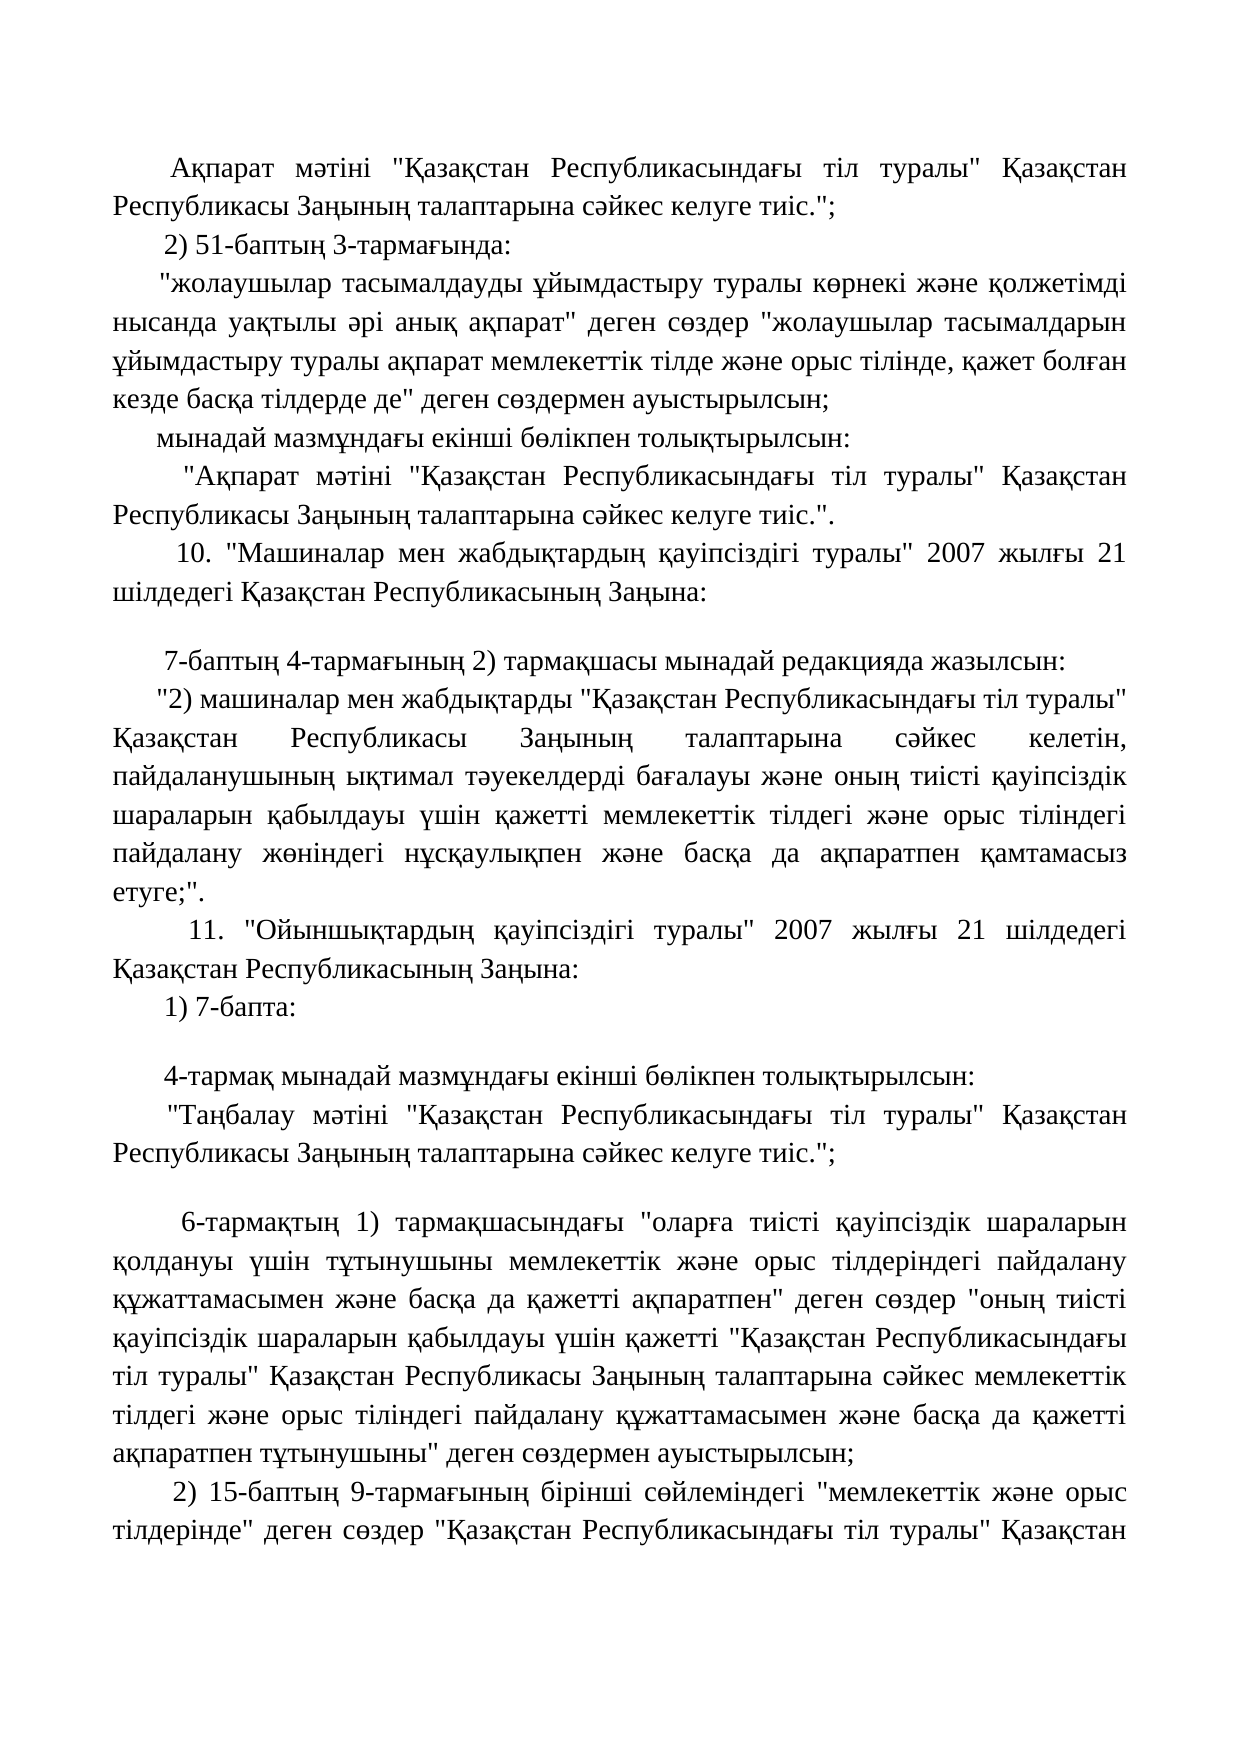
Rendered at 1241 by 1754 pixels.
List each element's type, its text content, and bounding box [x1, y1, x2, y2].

text 7-баптың 4-тармағының 2) тармақшасы мынадай редакцияда жазылсын: [112, 643, 1128, 676]
text 1) 7-бапта: [112, 989, 1128, 1023]
text 2) 51-баптың 3-тармағында: [112, 227, 1128, 261]
text 4-тармақ мынадай мазмұндағы екінші бөлікпен толықтырылсын: [112, 1058, 1128, 1092]
text 11. "Ойыншықтардың қауіпсіздігі туралы" 2007 жылғы 21 шілдедегі Қазақстан Республикасының Заңына: [112, 912, 1128, 984]
text "2) машиналар мен жабдықтарды "Қазақстан Республикасындағы тіл туралы" Қазақстан Республикасы Заңының талаптарына сәйкес келетін, пайдаланушының ықтимал тәуекелдерді бағалауы және оның тиісті қауіпсіздік шараларын қабылдауы үшін қажетті мемлекеттік тілдегі және орыс тіліндегі пайдалану жөніндегі нұсқаулықпен және басқа да ақпаратпен қамтамасыз етуге;". [112, 681, 1128, 907]
text мынадай мазмұндағы екінші бөлікпен толықтырылсын: [112, 420, 1128, 453]
text 6-тармақтың 1) тармақшасындағы "оларға тиісті қауіпсіздік шараларын қолдануы үшін тұтынушыны мемлекеттік және орыс тілдеріндегі пайдалану құжаттамасымен және басқа да қажетті ақпаратпен" деген сөздер "оның тиісті қауіпсіздік шараларын қабылдауы үшін қажетті "Қазақстан Республикасындағы тіл туралы" Қазақстан Республикасы Заңының талаптарына сәйкес мемлекеттік тілдегі және орыс тіліндегі пайдалану құжаттамасымен және басқа да қажетті ақпаратпен тұтынушыны" деген сөздермен ауыстырылсын; [112, 1204, 1128, 1469]
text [112, 1474, 1128, 1546]
text "жолаушылар тасымалдауды ұйымдастыру туралы көрнекi және қолжетiмдi нысанда уақтылы әрi анық ақпарат" деген сөздер "жолаушылар тасымалдарын ұйымдастыру туралы ақпарат мемлекеттік тілде және орыс тілінде, қажет болған кезде басқа тілдерде де" деген сөздермен ауыстырылсын; [112, 266, 1128, 415]
text "Ақпарат мәтіні "Қазақстан Республикасындағы тіл туралы" Қазақстан Республикасы Заңының талаптарына сәйкес келуге тиіс.". [112, 458, 1128, 530]
text 10. "Машиналар мен жабдықтардың қауіпсіздігі туралы" 2007 жылғы 21 шілдедегі Қазақстан Республикасының Заңына: [112, 535, 1128, 607]
text Ақпарат мәтіні "Қазақстан Республикасындағы тіл туралы" Қазақстан Республикасы Заңының талаптарына сәйкес келуге тиіс."; [112, 150, 1128, 222]
text "Таңбалау мәтіні "Қазақстан Республикасындағы тіл туралы" Қазақстан Республикасы Заңының талаптарына сәйкес келуге тиіс."; [112, 1097, 1128, 1169]
